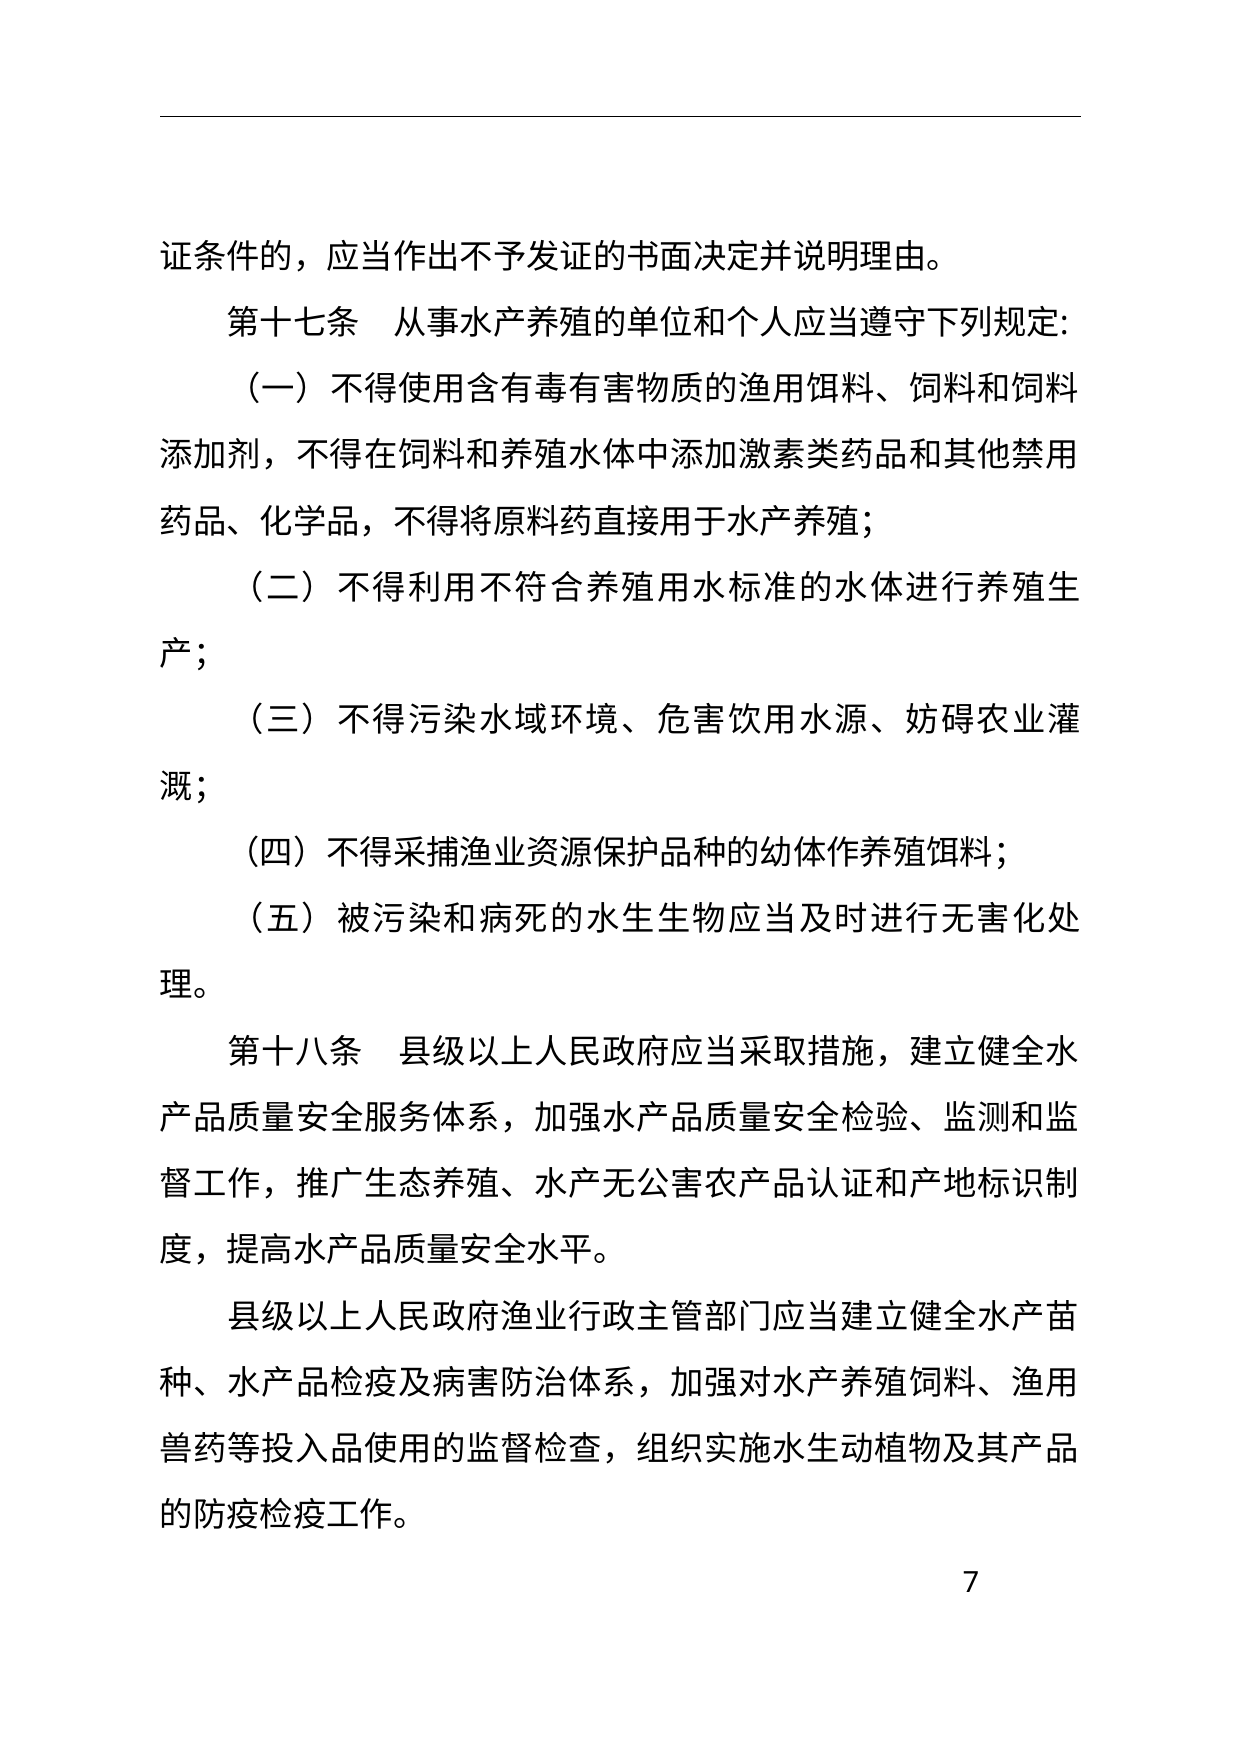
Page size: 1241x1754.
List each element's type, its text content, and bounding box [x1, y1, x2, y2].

text 县级以上人民政府渔业行政主管部门应当建立健全水产苗种、水产品检疫及病害防治体系，加强对水产养殖饲料、渔用兽药等投入品使用的监督检查，组织实施水生动植物及其产品的防疫检疫工作。 [159, 1280, 1081, 1545]
text （二）不得利用不符合养殖用水标准的水体进行养殖生产； [159, 552, 1081, 684]
text 第十七条 从事水产养殖的单位和个人应当遵守下列规定: [159, 287, 1081, 353]
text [159, 220, 1081, 287]
text 第十八条 县级以上人民政府应当采取措施，建立健全水产品质量安全服务体系，加强水产品质量安全检验、监测和监督工作，推广生态养殖、水产无公害农产品认证和产地标识制度，提高水产品质量安全水平。 [159, 1015, 1081, 1280]
text （五）被污染和病死的水生生物应当及时进行无害化处理。 [159, 883, 1081, 1015]
text （一）不得使用含有毒有害物质的渔用饵料、饲料和饲料添加剂，不得在饲料和养殖水体中添加激素类药品和其他禁用药品、化学品，不得将原料药直接用于水产养殖； [159, 353, 1081, 552]
text （四）不得采捕渔业资源保护品种的幼体作养殖饵料； [159, 817, 1081, 883]
text （三）不得污染水域环境、危害饮用水源、妨碍农业灌溉； [159, 684, 1081, 817]
